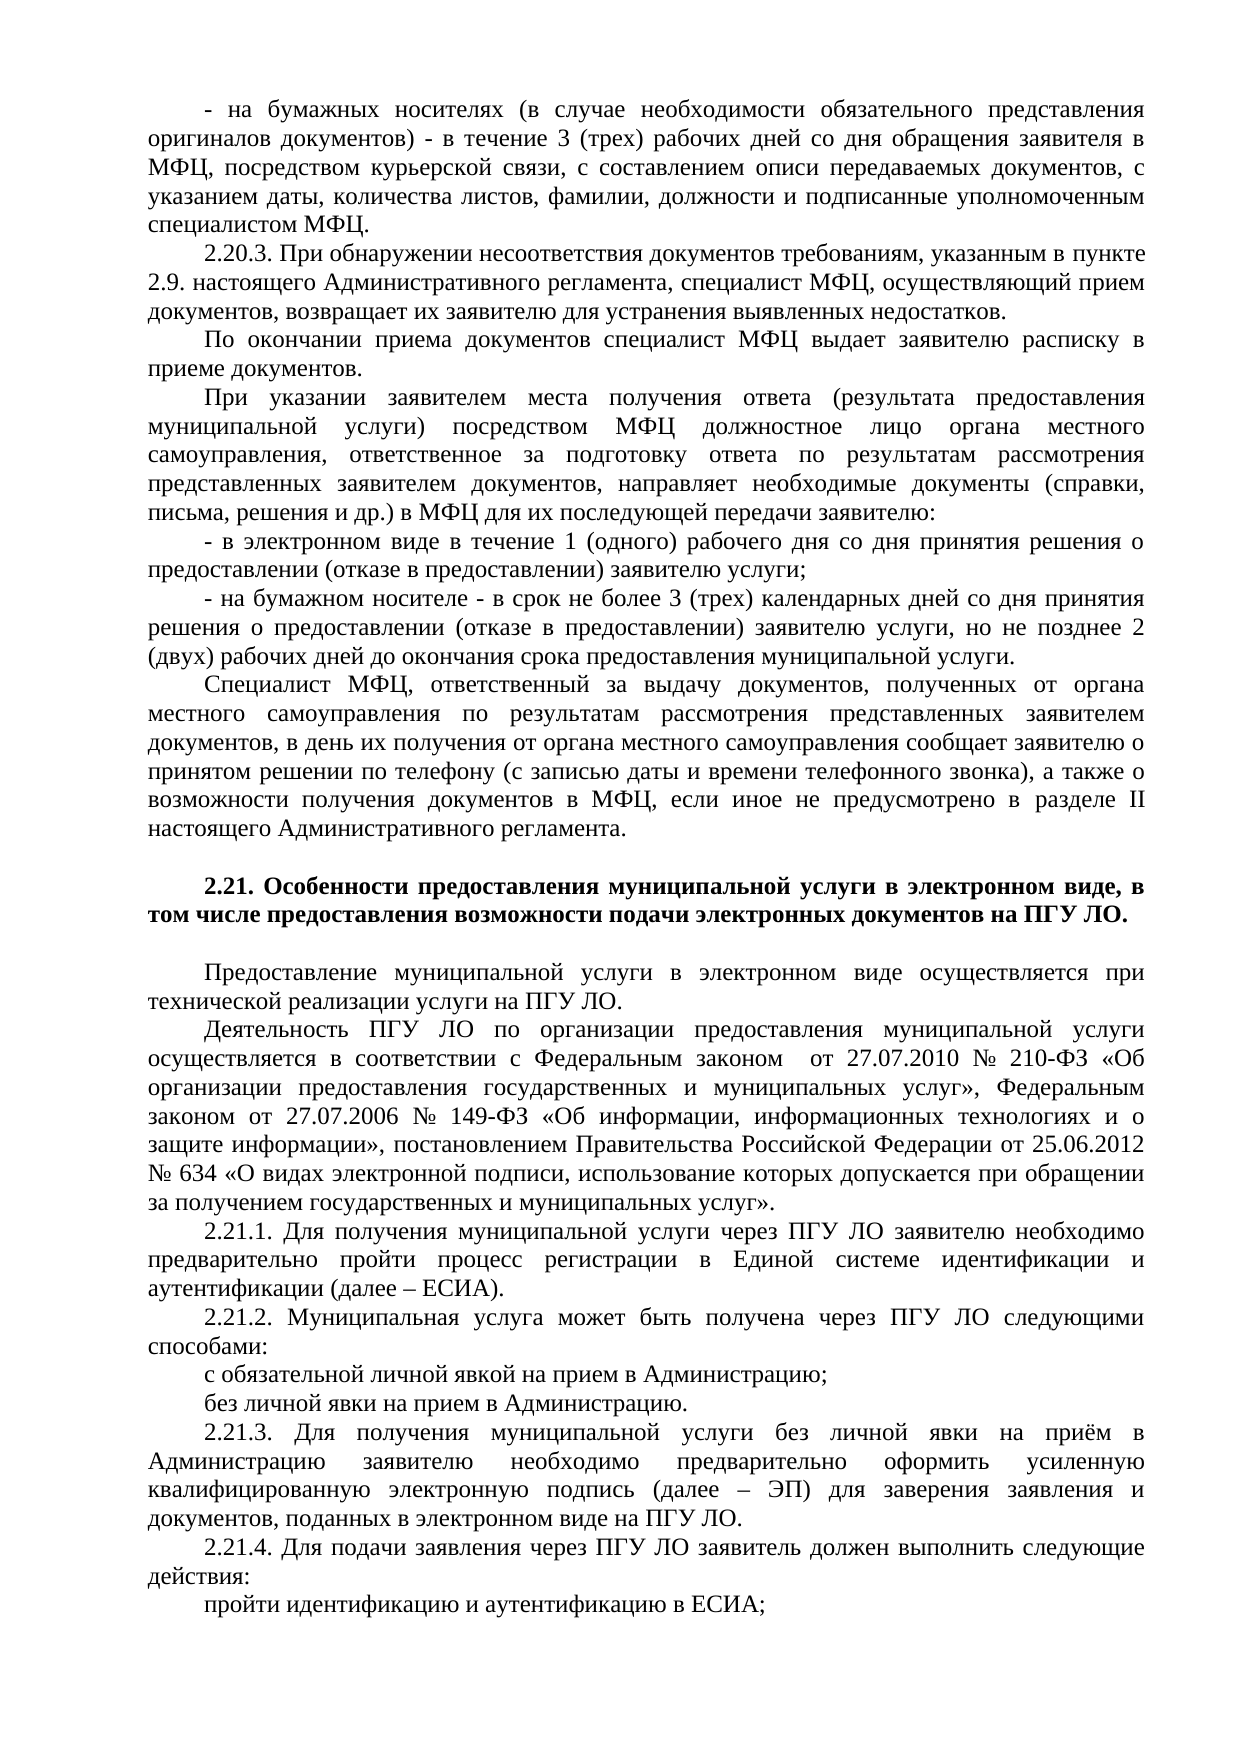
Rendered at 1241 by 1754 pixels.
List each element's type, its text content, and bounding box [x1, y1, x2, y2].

text Предоставление муниципальной услуги в электронном виде осуществляется при технической реализации услуги на ПГУ ЛО. [148, 957, 1146, 1014]
text пройти идентификацию и аутентификацию в ЕСИА; [148, 1589, 1146, 1618]
text - в электронном виде в течение 1 (одного) рабочего дня со дня принятия решения о предоставлении (отказе в предоставлении) заявителю услуги; [148, 526, 1146, 583]
text 2.21.1. Для получения муниципальной услуги через ПГУ ЛО заявителю необходимо предварительно пройти процесс регистрации в Единой системе идентификации и аутентификации (далее – ЕСИА). [148, 1216, 1146, 1302]
text Деятельность ПГУ ЛО по организации предоставления муниципальной услуги осуществляется в соответствии с Федеральным законом от 27.07.2010 № 210-ФЗ «Об организации предоставления государственных и муниципальных услуг», Федеральным законом от 27.07.2006 № 149-ФЗ «Об информации, информационных технологиях и о защите информации», постановлением Правительства Российской Федерации от 25.06.2012 № 634 «О видах электронной подписи, использование которых допускается при обращении за получением государственных и муниципальных услуг». [148, 1014, 1146, 1216]
text - на бумажном носителе - в срок не более 3 (трех) календарных дней со дня принятия решения о предоставлении (отказе в предоставлении) заявителю услуги, но не позднее 2 (двух) рабочих дней до окончания срока предоставления муниципальной услуги. [148, 583, 1146, 669]
text без личной явки на прием в Администрацию. [148, 1388, 1146, 1417]
text 2.20.3. При обнаружении несоответствия документов требованиям, указанным в пункте 2.9. настоящего Административного регламента, специалист МФЦ, осуществляющий прием документов, возвращает их заявителю для устранения выявленных недостатков. [148, 238, 1146, 324]
text с обязательной личной явкой на прием в Администрацию; [148, 1359, 1146, 1388]
text Специалист МФЦ, ответственный за выдачу документов, полученных от органа местного самоуправления по результатам рассмотрения представленных заявителем документов, в день их получения от органа местного самоуправления сообщает заявителю о принятом решении по телефону (с записью даты и времени телефонного звонка), а также о возможности получения документов в МФЦ, если иное не предусмотрено в разделе II настоящего Административного регламента. [148, 669, 1146, 842]
text 2.21.2. Муниципальная услуга может быть получена через ПГУ ЛО следующими способами: [148, 1302, 1146, 1359]
text По окончании приема документов специалист МФЦ выдает заявителю расписку в приеме документов. [148, 324, 1146, 382]
text 2.21. Особенности предоставления муниципальной услуги в электронном виде, в том числе предоставления возможности подачи электронных документов на ПГУ ЛО. [148, 871, 1146, 928]
text - на бумажных носителях (в случае необходимости обязательного представления оригиналов документов) - в течение 3 (трех) рабочих дней со дня обращения заявителя в МФЦ, посредством курьерской связи, с составлением описи передаваемых документов, с указанием даты, количества листов, фамилии, должности и подписанные уполномоченным специалистом МФЦ. [148, 94, 1146, 238]
text При указании заявителем места получения ответа (результата предоставления муниципальной услуги) посредством МФЦ должностное лицо органа местного самоуправления, ответственное за подготовку ответа по результатам рассмотрения представленных заявителем документов, направляет необходимые документы (справки, письма, решения и др.) в МФЦ для их последующей передачи заявителю: [148, 382, 1146, 526]
text 2.21.4. Для подачи заявления через ПГУ ЛО заявитель должен выполнить следующие действия: [148, 1532, 1146, 1589]
text 2.21.3. Для получения муниципальной услуги без личной явки на приём в Администрацию заявителю необходимо предварительно оформить усиленную квалифицированную электронную подпись (далее – ЭП) для заверения заявления и документов, поданных в электронном виде на ПГУ ЛО. [148, 1417, 1146, 1532]
